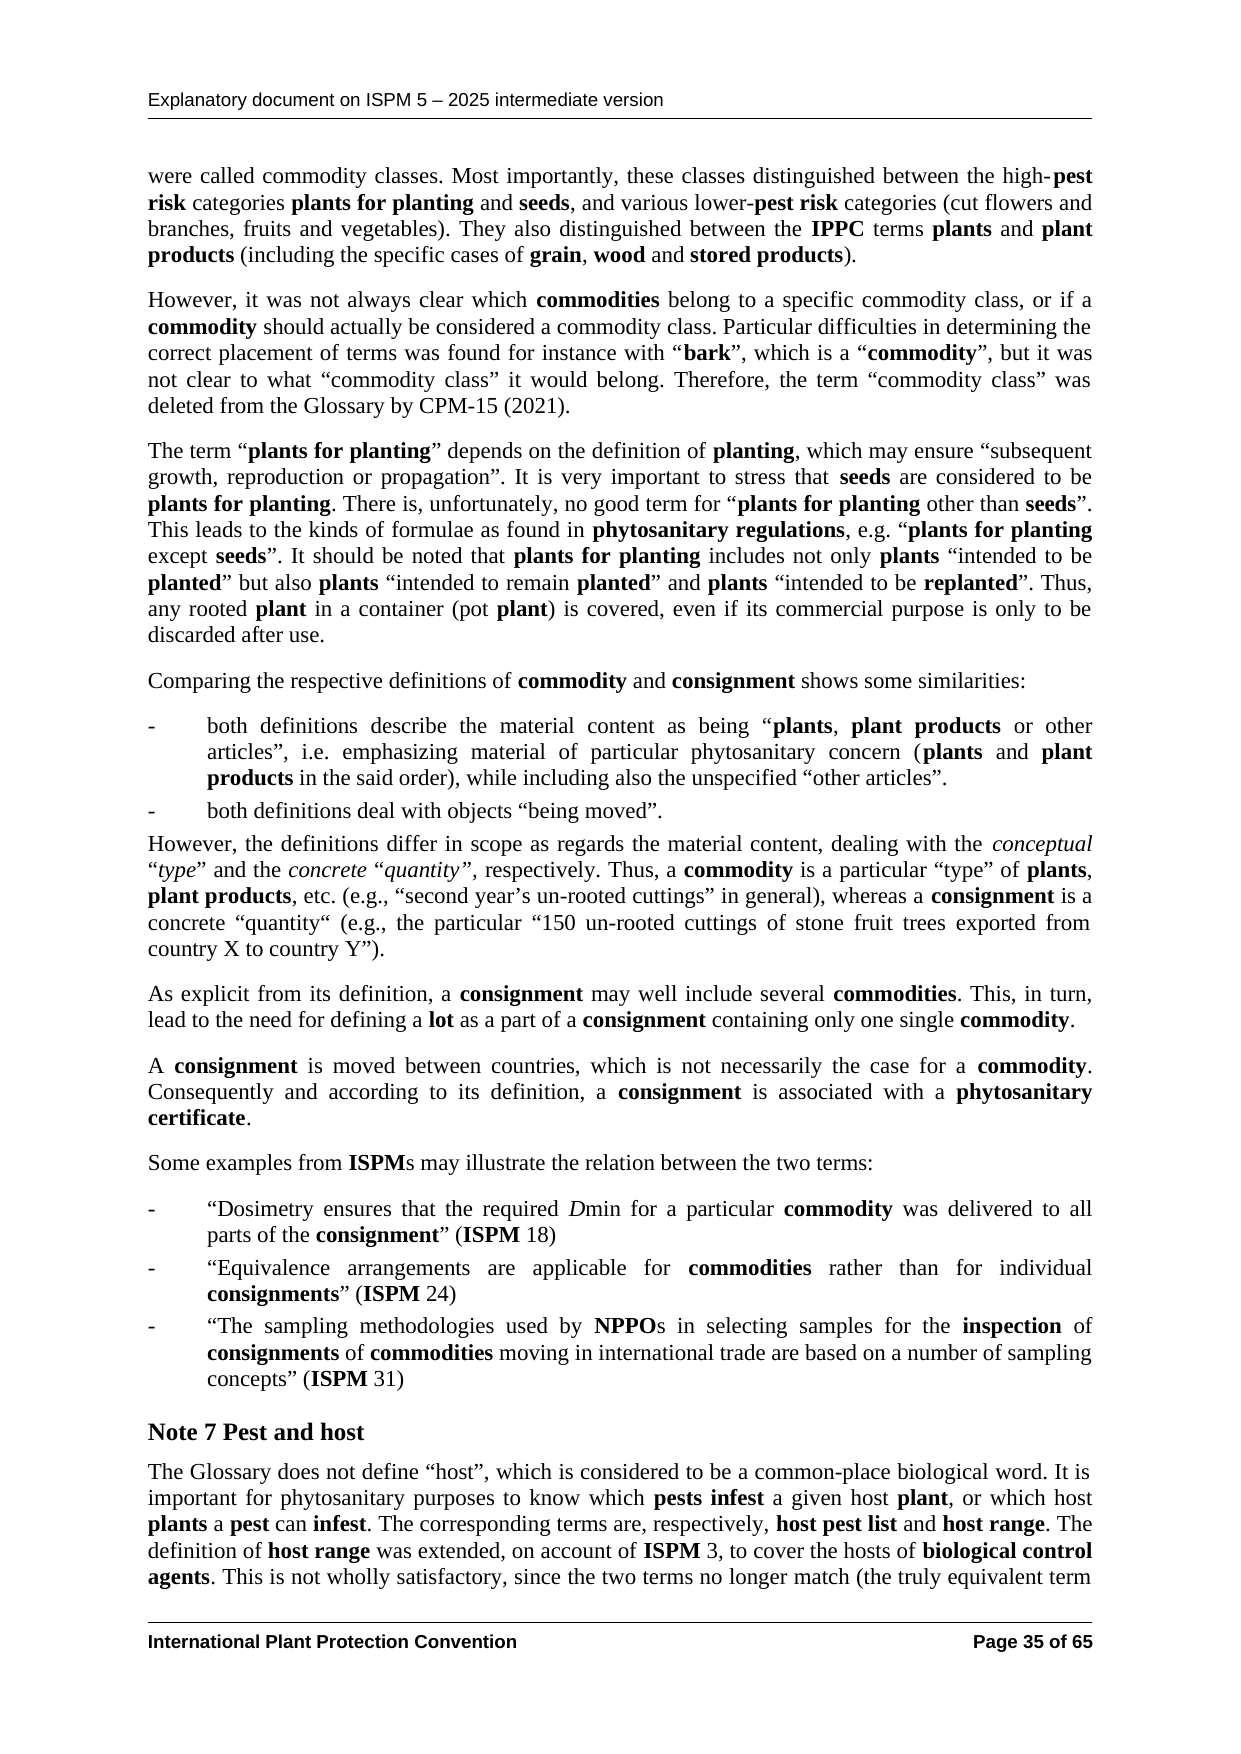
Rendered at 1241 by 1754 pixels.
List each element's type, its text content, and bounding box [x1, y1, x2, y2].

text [148, 1458, 1092, 1589]
subtitle Note 7 Pest and host [148, 1417, 1092, 1445]
text The term “plants for planting” depends on the definition of planting, which may ensure “subsequent growth, reproduction or propagation”. It is very important to stress that seeds are considered to be plants for planting. There is, unfortunately, no good term for “plants for planting other than seeds”. This leads to the kinds of formulae as found in phytosanitary regulations, e.g. “plants for planting except seeds”. It should be noted that plants for planting includes not only plants “intended to be planted” but also plants “intended to remain planted” and plants “intended to be replanted”. Thus, any rooted plant in a container (pot plant) is covered, even if its commercial purpose is only to be discarded after use. [148, 437, 1092, 648]
text both definitions describe the material content as being “plants, plant products or other articles”, i.e. emphasizing material of particular phytosanitary concern (plants and plant products in the said order), while including also the unspecified “other articles”. [148, 712, 1092, 791]
text “The sampling methodologies used by NPPOs in selecting samples for the inspection of consignments of commodities moving in international trade are based on a number of sampling concepts” (ISPM 31) [148, 1312, 1092, 1392]
text both definitions deal with objects “being moved”. [148, 797, 1092, 823]
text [148, 162, 1092, 268]
text A consignment is moved between countries, which is not necessarily the case for a commodity. Consequently and according to its definition, a consignment is associated with a phytosanitary certificate. [148, 1052, 1092, 1131]
text However, the definitions differ in scope as regards the material content, dealing with the conceptual “type” and the concrete “quantity”, respectively. Thus, a commodity is a particular “type” of plants, plant products, etc. (e.g., “second year’s un-rooted cuttings” in general), whereas a consignment is a concrete “quantity“ (e.g., the particular “150 un-rooted cuttings of stone fruit trees exported from country X to country Y”). [148, 830, 1092, 961]
text Some examples from ISPMs may illustrate the relation between the two terms: [148, 1149, 1092, 1176]
text Comparing the respective definitions of commodity and consignment shows some similarities: [148, 667, 1092, 693]
text “Dosimetry ensures that the required Dmin for a particular commodity was delivered to all parts of the consignment” (ISPM 18) [148, 1194, 1092, 1247]
text However, it was not always clear which commodities belong to a specific commodity class, or if a commodity should actually be considered a commodity class. Particular difficulties in determining the correct placement of terms was found for instance with “bark”, which is a “commodity”, but it was not clear to what “commodity class” it would belong. Therefore, the term “commodity class” was deleted from the Glossary by CPM-15 (2021). [148, 287, 1092, 418]
text As explicit from its definition, a consignment may well include several commodities. This, in turn, lead to the need for defining a lot as a part of a consignment containing only one single commodity. [148, 980, 1092, 1033]
text “Equivalence arrangements are applicable for commodities rather than for individual consignments” (ISPM 24) [148, 1253, 1092, 1306]
